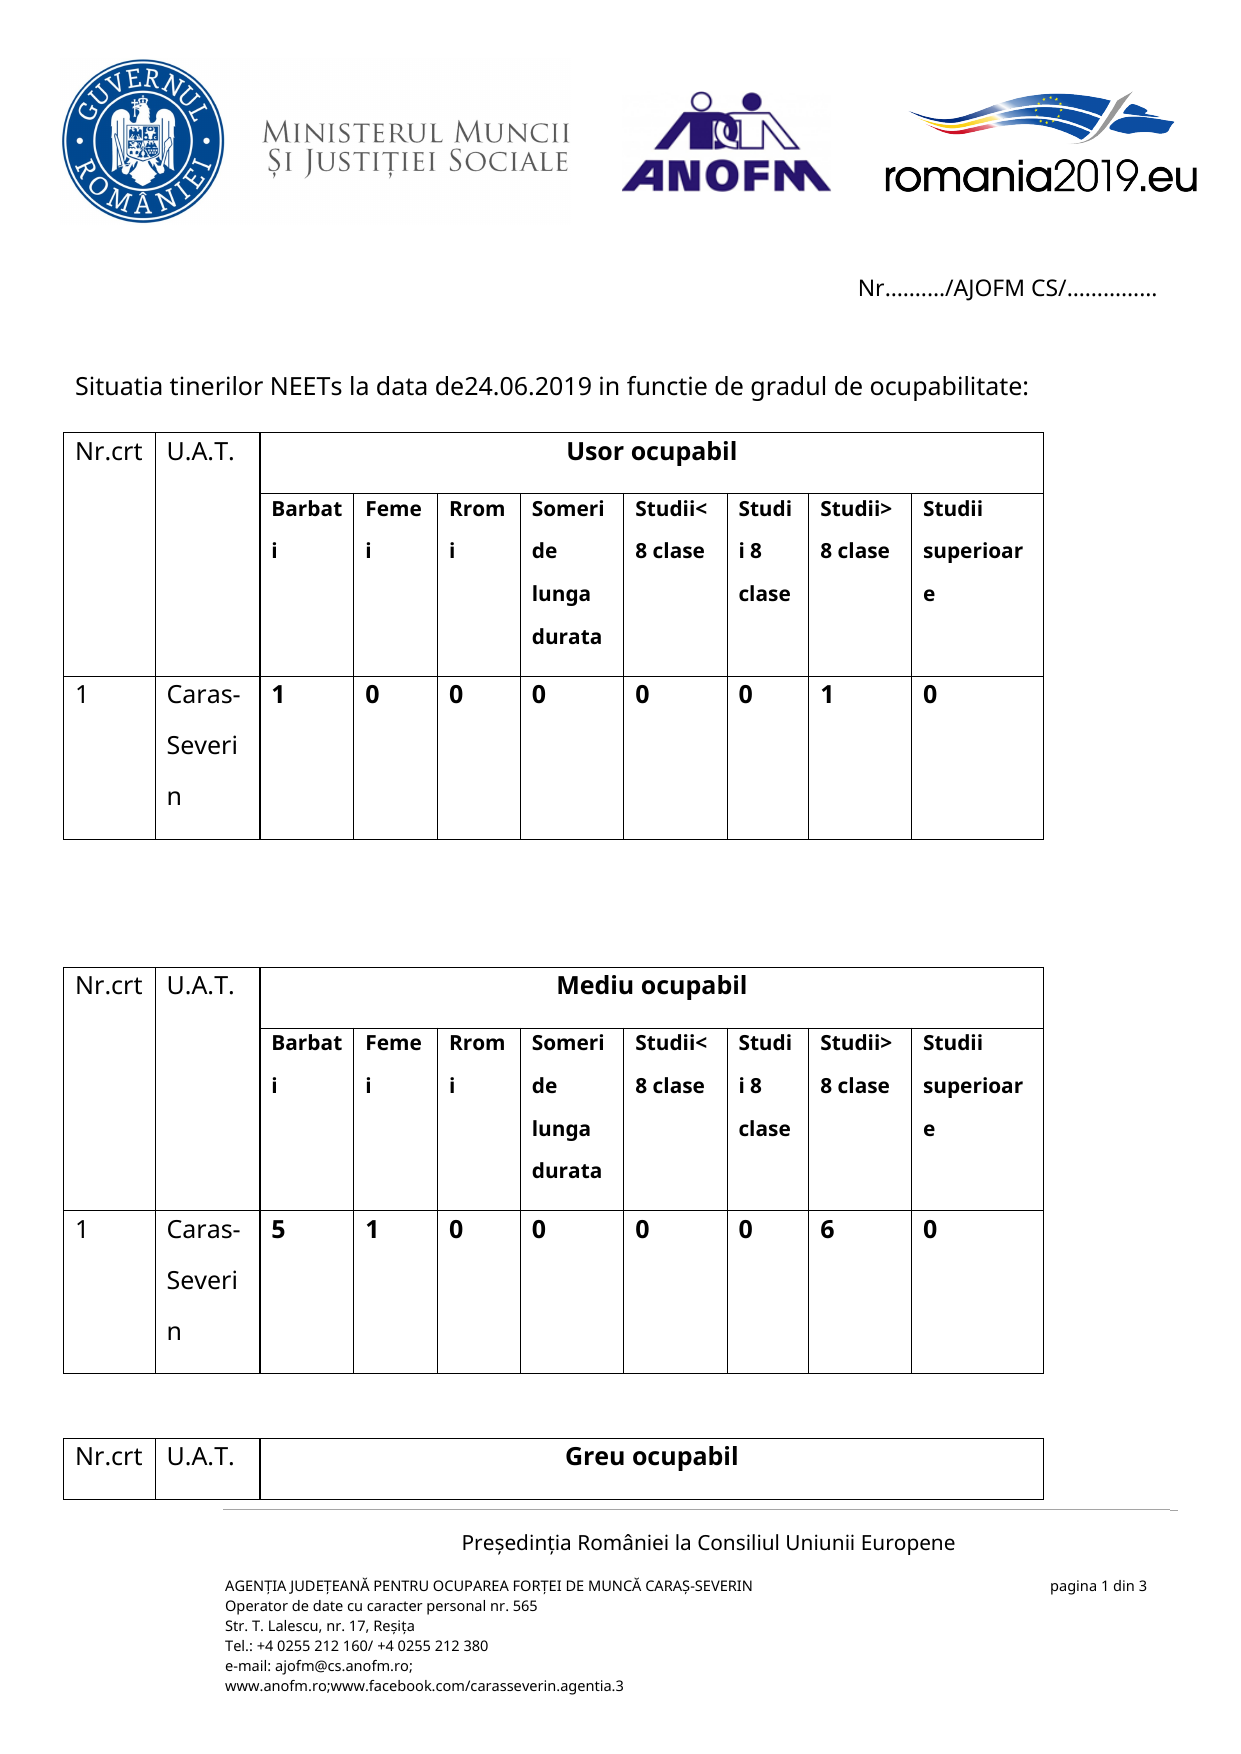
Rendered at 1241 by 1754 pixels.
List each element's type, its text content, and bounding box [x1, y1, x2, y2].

table_cell Someri de lunga durata [521, 1029, 623, 1210]
table_cell 6 [809, 1211, 911, 1373]
table_cell Barbati [261, 494, 353, 676]
table_cell 0 [438, 677, 520, 839]
table_cell Studii 8 clase [728, 1029, 808, 1210]
table_header U.A.T. [156, 968, 259, 1210]
table_cell Caras-Severin [156, 677, 259, 839]
table_cell 1 [64, 677, 155, 839]
table_header Greu ocupabil [261, 1439, 1043, 1498]
table_header U.A.T. [156, 433, 259, 676]
table_cell Barbati [261, 1029, 353, 1210]
table_cell 0 [912, 677, 1043, 839]
table_cell 0 [438, 1211, 520, 1373]
table_cell Studii superioare [912, 494, 1043, 676]
table_header Usor ocupabil [261, 433, 1043, 493]
table_cell Studii<8 clase [624, 1029, 727, 1210]
table_cell Caras-Severin [156, 1211, 259, 1373]
text Nr.………/AJOFM CS/…………… [858, 272, 1165, 303]
table_cell 0 [728, 1211, 808, 1373]
table_cell 1 [261, 677, 353, 839]
table_cell 0 [728, 677, 808, 839]
table_cell 0 [521, 1211, 623, 1373]
table_cell Rromi [438, 1029, 520, 1210]
table_cell 5 [261, 1211, 353, 1373]
table_cell 0 [912, 1211, 1043, 1373]
table_cell 1 [64, 1211, 155, 1373]
table_cell Studii>8 clase [809, 494, 911, 676]
text Situatia tinerilor NEETs la data de24.06.2019 in functie de gradul de ocupabilitate: [75, 369, 1165, 403]
table_cell Studii 8 clase [728, 494, 808, 676]
table_cell Studii<8 clase [624, 494, 727, 676]
table_cell 1 [354, 1211, 437, 1373]
table_header Mediu ocupabil [261, 968, 1043, 1027]
table_cell Femei [354, 494, 437, 676]
picture [885, 91, 1197, 192]
table_header Nr.crt [64, 433, 155, 676]
table_cell Someri de lunga durata [521, 494, 623, 676]
table_cell 0 [521, 677, 623, 839]
table_cell Rromi [438, 494, 520, 676]
picture [621, 91, 832, 192]
table_cell Femei [354, 1029, 437, 1210]
table_cell 0 [354, 677, 437, 839]
table_header U.A.T. [156, 1439, 259, 1498]
table_cell Studii superioare [912, 1029, 1043, 1210]
table_header Nr.crt [64, 968, 155, 1210]
table_cell Studii>8 clase [809, 1029, 911, 1210]
table_cell 0 [624, 677, 727, 839]
picture [60, 58, 572, 225]
table_cell 0 [624, 1211, 727, 1373]
table_cell 1 [809, 677, 911, 839]
table_header Nr.crt [64, 1439, 155, 1498]
